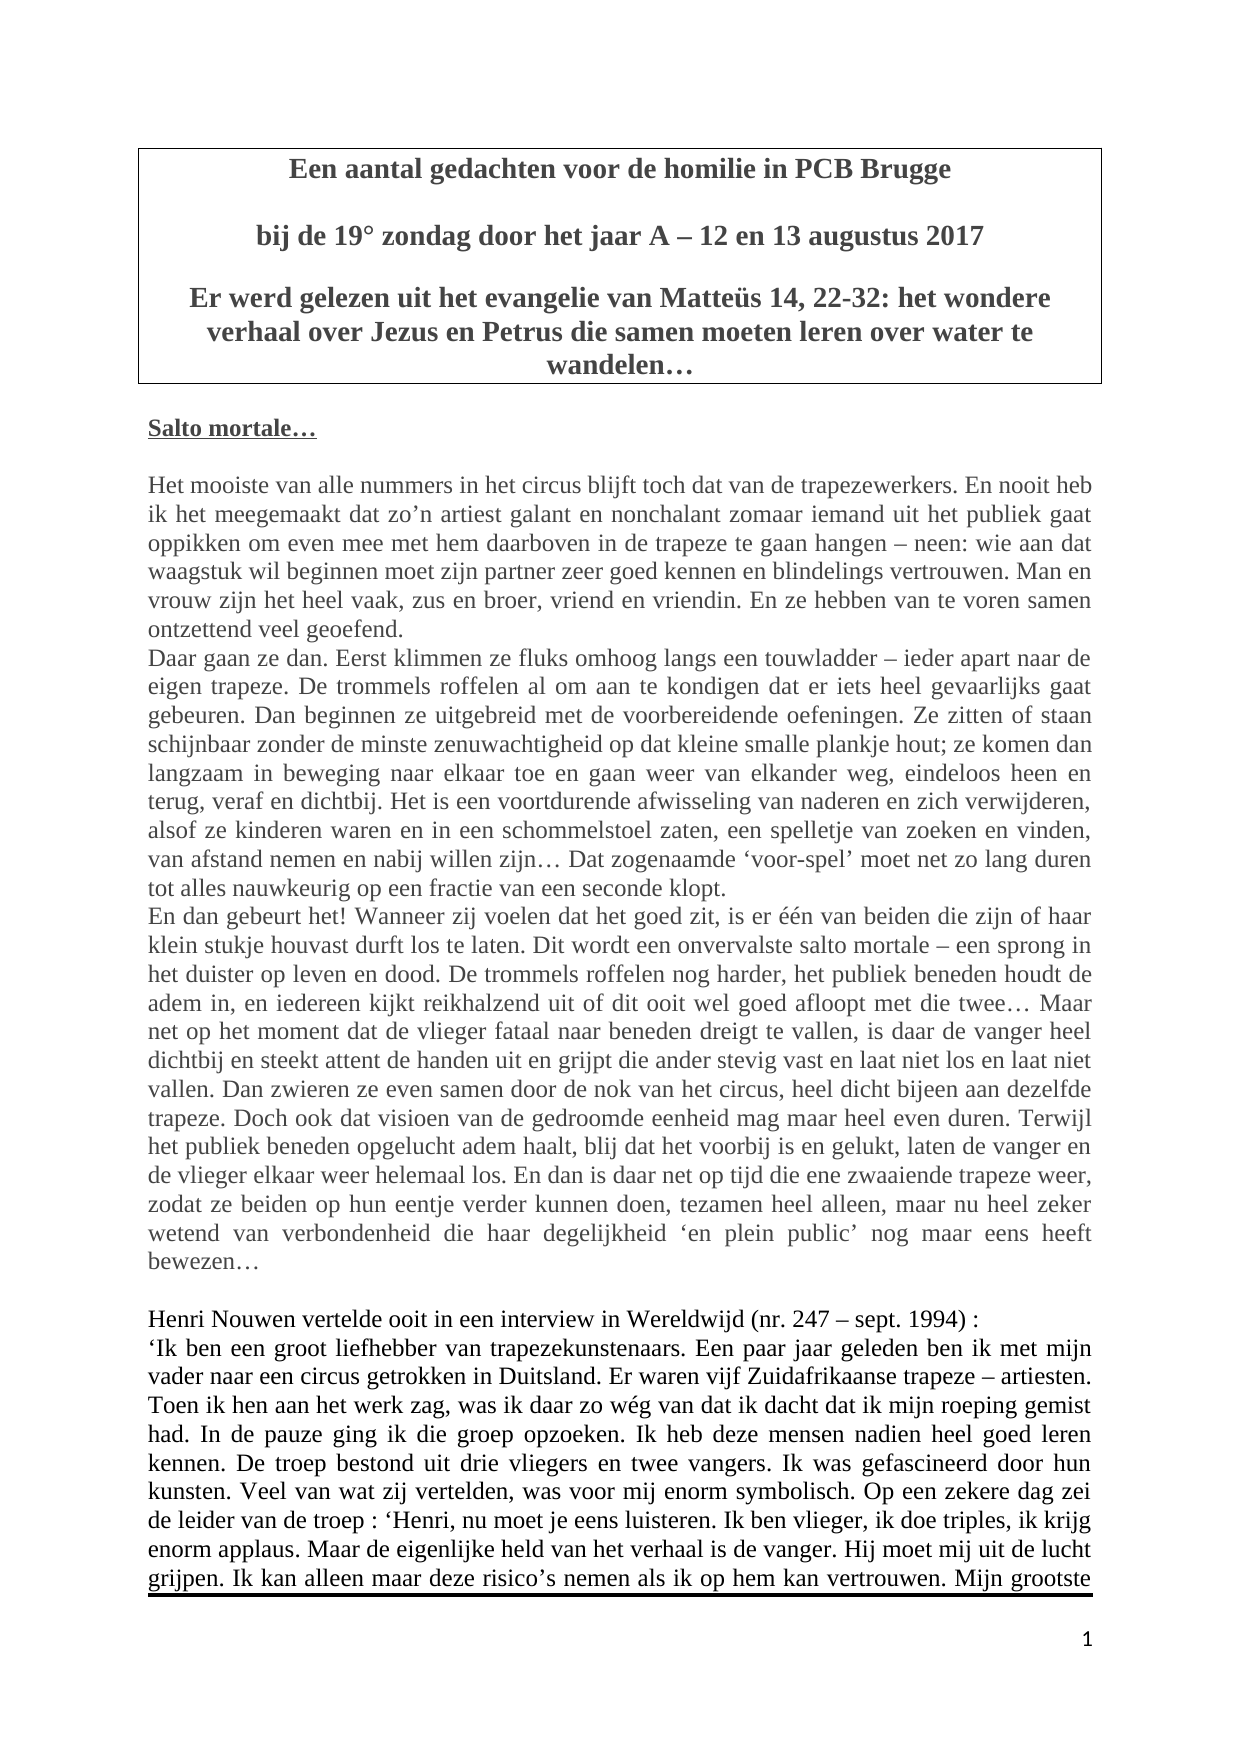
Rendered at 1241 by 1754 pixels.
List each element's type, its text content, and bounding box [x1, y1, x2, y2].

text En dan gebeurt het! Wanneer zij voelen dat het goed zit, is er één van beiden die zijn of haar klein stukje houvast durft los te laten. Dit wordt een onvervalste salto mortale – een sprong in het duister op leven en dood. De trommels roffelen nog harder, het publiek beneden houdt de adem in, en iedereen kijkt reikhalzend uit of dit ooit wel goed afloopt met die twee… Maar net op het moment dat de vlieger fataal naar beneden dreigt te vallen, is daar de vanger heel dichtbij en steekt attent de handen uit en grijpt die ander stevig vast en laat niet los en laat niet vallen. Dan zwieren ze even samen door de nok van het circus, heel dicht bijeen aan dezelfde trapeze. Doch ook dat visioen van de gedroomde eenheid mag maar heel even duren. Terwijl het publiek beneden opgelucht adem haalt, blij dat het voorbij is en gelukt, laten de vanger en de vlieger elkaar weer helemaal los. En dan is daar net op tijd die ene zwaaiende trapeze weer, zodat ze beiden op hun eentje verder kunnen doen, tezamen heel alleen, maar nu heel zeker wetend van verbondenheid die haar degelijkheid ‘en plein public’ nog maar eens heeft bewezen… [148, 901, 1093, 1275]
text Salto mortale… [148, 413, 1093, 441]
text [148, 1333, 1093, 1593]
text Daar gaan ze dan. Eerst klimmen ze fluks omhoog langs een touwladder – ieder apart naar de eigen trapeze. De trommels roffelen al om aan te kondigen dat er iets heel gevaarlijks gaat gebeuren. Dan beginnen ze uitgebreid met de voorbereidende oefeningen. Ze zitten of staan schijnbaar zonder de minste zenuwachtigheid op dat kleine smalle plankje hout; ze komen dan langzaam in beweging naar elkaar toe en gaan weer van elkander weg, eindeloos heen en terug, veraf en dichtbij. Het is een voortdurende afwisseling van naderen en zich verwijderen, alsof ze kinderen waren en in een schommelstoel zaten, een spelletje van zoeken en vinden, van afstand nemen en nabij willen zijn… Dat zogenaamde ‘voor-spel’ moet net zo lang duren tot alles nauwkeurig op een fractie van een seconde klopt. [148, 643, 1093, 901]
text bij de 19° zondag door het jaar A – 12 en 13 augustus 2017 [148, 218, 1093, 251]
text Henri Nouwen vertelde ooit in een interview in Wereldwijd (nr. 247 – sept. 1994) : [148, 1304, 1093, 1333]
text Een aantal gedachten voor de homilie in PCB Brugge [139, 149, 1101, 184]
text Er werd gelezen uit het evangelie van Matteüs 14, 22-32: het wondere verhaal over Jezus en Petrus die samen moeten leren over water te wandelen… [139, 277, 1101, 383]
text Het mooiste van alle nummers in het circus blijft toch dat van de trapezewerkers. En nooit heb ik het meegemaakt dat zo’n artiest galant en nonchalant zomaar iemand uit het publiek gaat oppikken om even mee met hem daarboven in de trapeze te gaan hangen – neen: wie aan dat waagstuk wil beginnen moet zijn partner zeer goed kennen en blindelings vertrouwen. Man en vrouw zijn het heel vaak, zus en broer, vriend en vriendin. En ze hebben van te voren samen ontzettend veel geoefend. [148, 470, 1093, 643]
